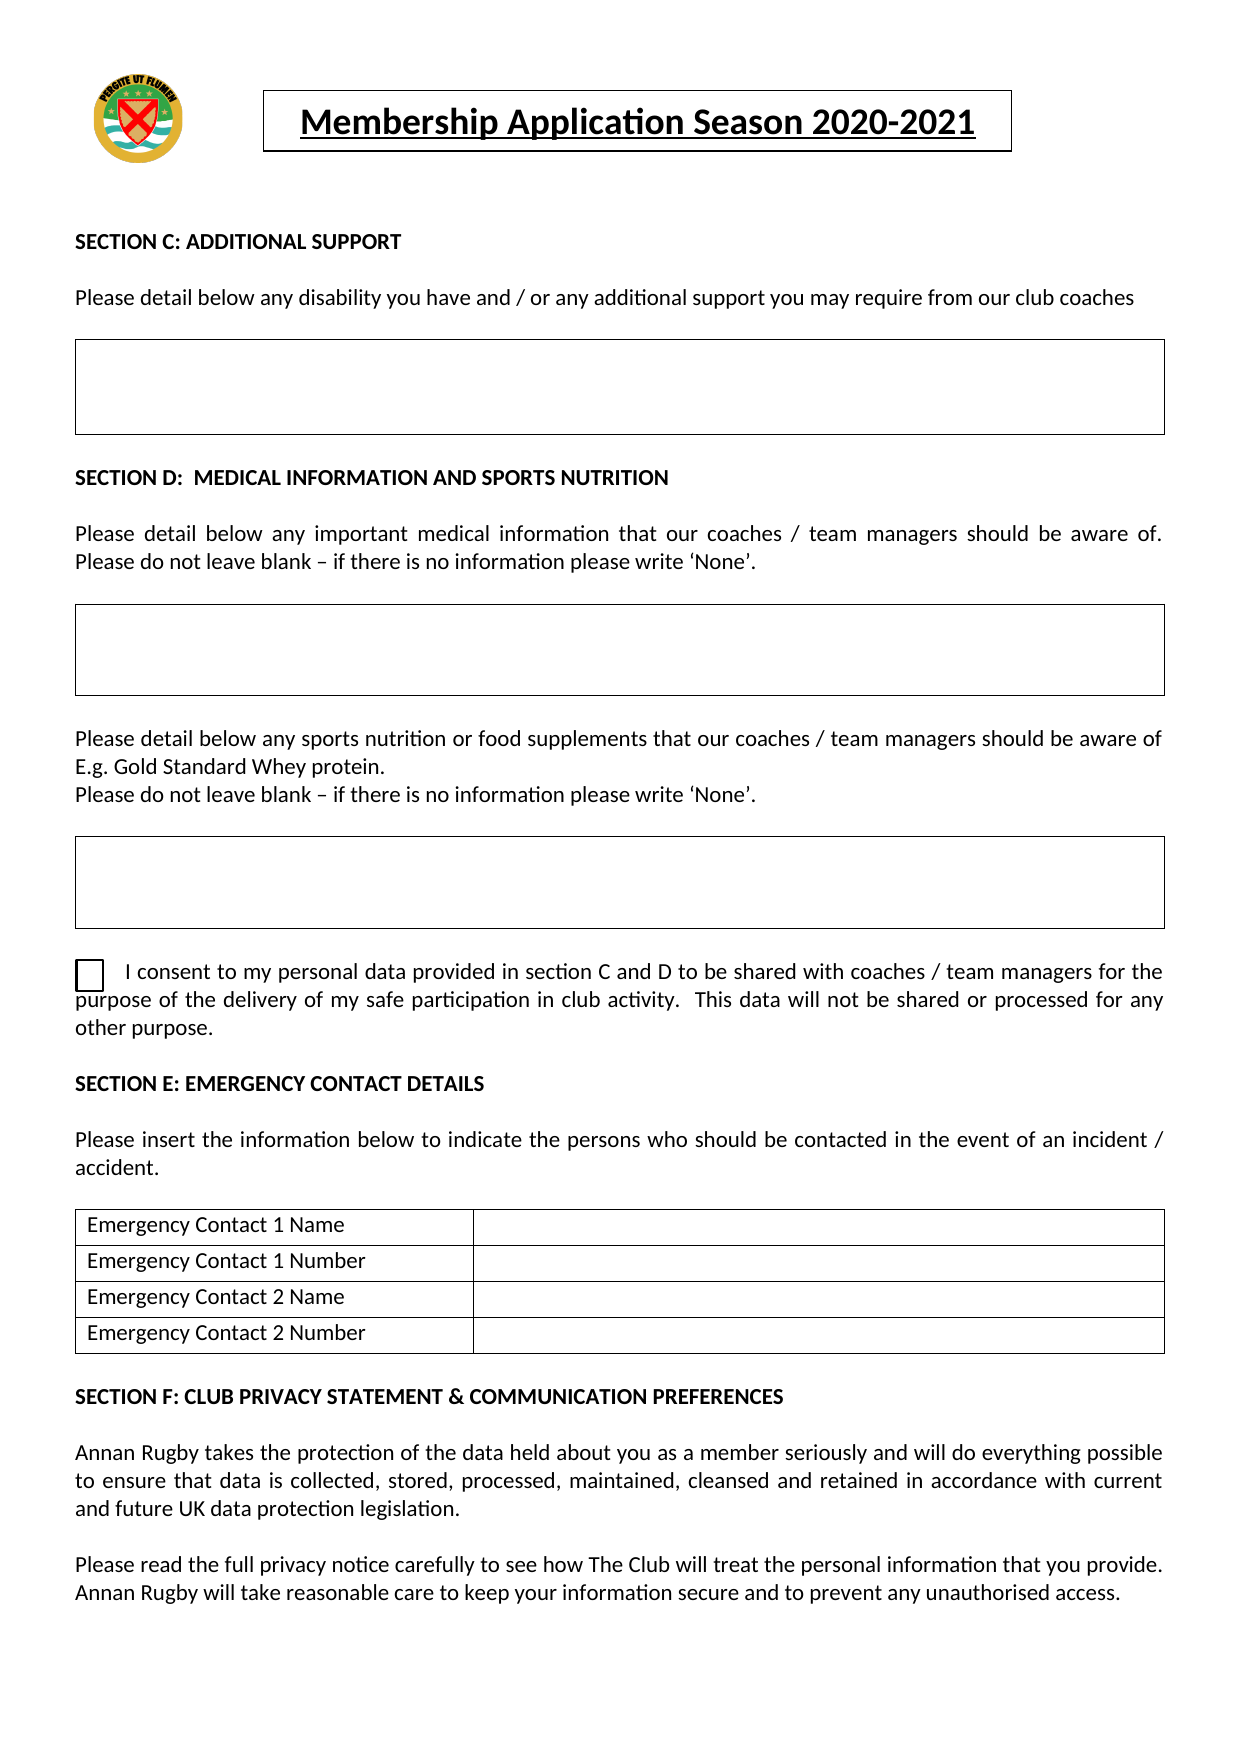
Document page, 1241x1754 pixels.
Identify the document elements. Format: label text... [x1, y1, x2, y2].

text Please detail below any sports nutrition or food supplements that our coaches / team managers should be aware of E.g. Gold Standard Whey protein. [75, 724, 1165, 780]
table_cell Emergency Contact 1 Number [76, 1246, 473, 1281]
table_header [76, 605, 1164, 695]
table_header Emergency Contact 1 Name [76, 1210, 473, 1245]
table_cell [474, 1246, 1164, 1281]
text Please do not leave blank – if there is no information please write ‘None’. [75, 780, 1165, 808]
text Please read the full privacy notice carefully to see how The Club will treat the personal information that you provide. Annan Rugby will take reasonable care to keep your information secure and to prevent any unauthorised access. [75, 1550, 1165, 1606]
table_cell [474, 1318, 1164, 1353]
table_header [474, 1210, 1164, 1245]
table_cell Emergency Contact 2 Name [76, 1282, 473, 1317]
table_header [76, 340, 1164, 434]
table_cell [474, 1282, 1164, 1317]
table_header [76, 837, 1164, 928]
text Please detail below any disability you have and / or any additional support you may require from our club coaches [75, 283, 1165, 311]
text Annan Rugby takes the protection of the data held about you as a member seriously and will do everything possible to ensure that data is collected, stored, processed, maintained, cleansed and retained in accordance with current and future UK data protection legislation. [75, 1438, 1165, 1522]
text I consent to my personal data provided in section C and D to be shared with coaches / team managers for the purpose of the delivery of my safe participation in club activity. This data will not be shared or processed for any other purpose. [75, 957, 1165, 1041]
picture [93, 74, 183, 163]
table_cell Emergency Contact 2 Number [76, 1318, 473, 1353]
text SECTION F: CLUB PRIVACY STATEMENT & COMMUNICATION PREFERENCES [75, 1382, 1165, 1410]
text SECTION E: EMERGENCY CONTACT DETAILS [75, 1069, 1165, 1097]
text SECTION D: MEDICAL INFORMATION AND SPORTS NUTRITION [75, 463, 1165, 491]
text Please insert the information below to indicate the persons who should be contacted in the event of an incident / accident. [75, 1125, 1165, 1181]
text Please detail below any important medical information that our coaches / team managers should be aware of. Please do not leave blank – if there is no information please write ‘None’. [75, 519, 1165, 576]
text SECTION C: ADDITIONAL SUPPORT [75, 227, 1165, 255]
